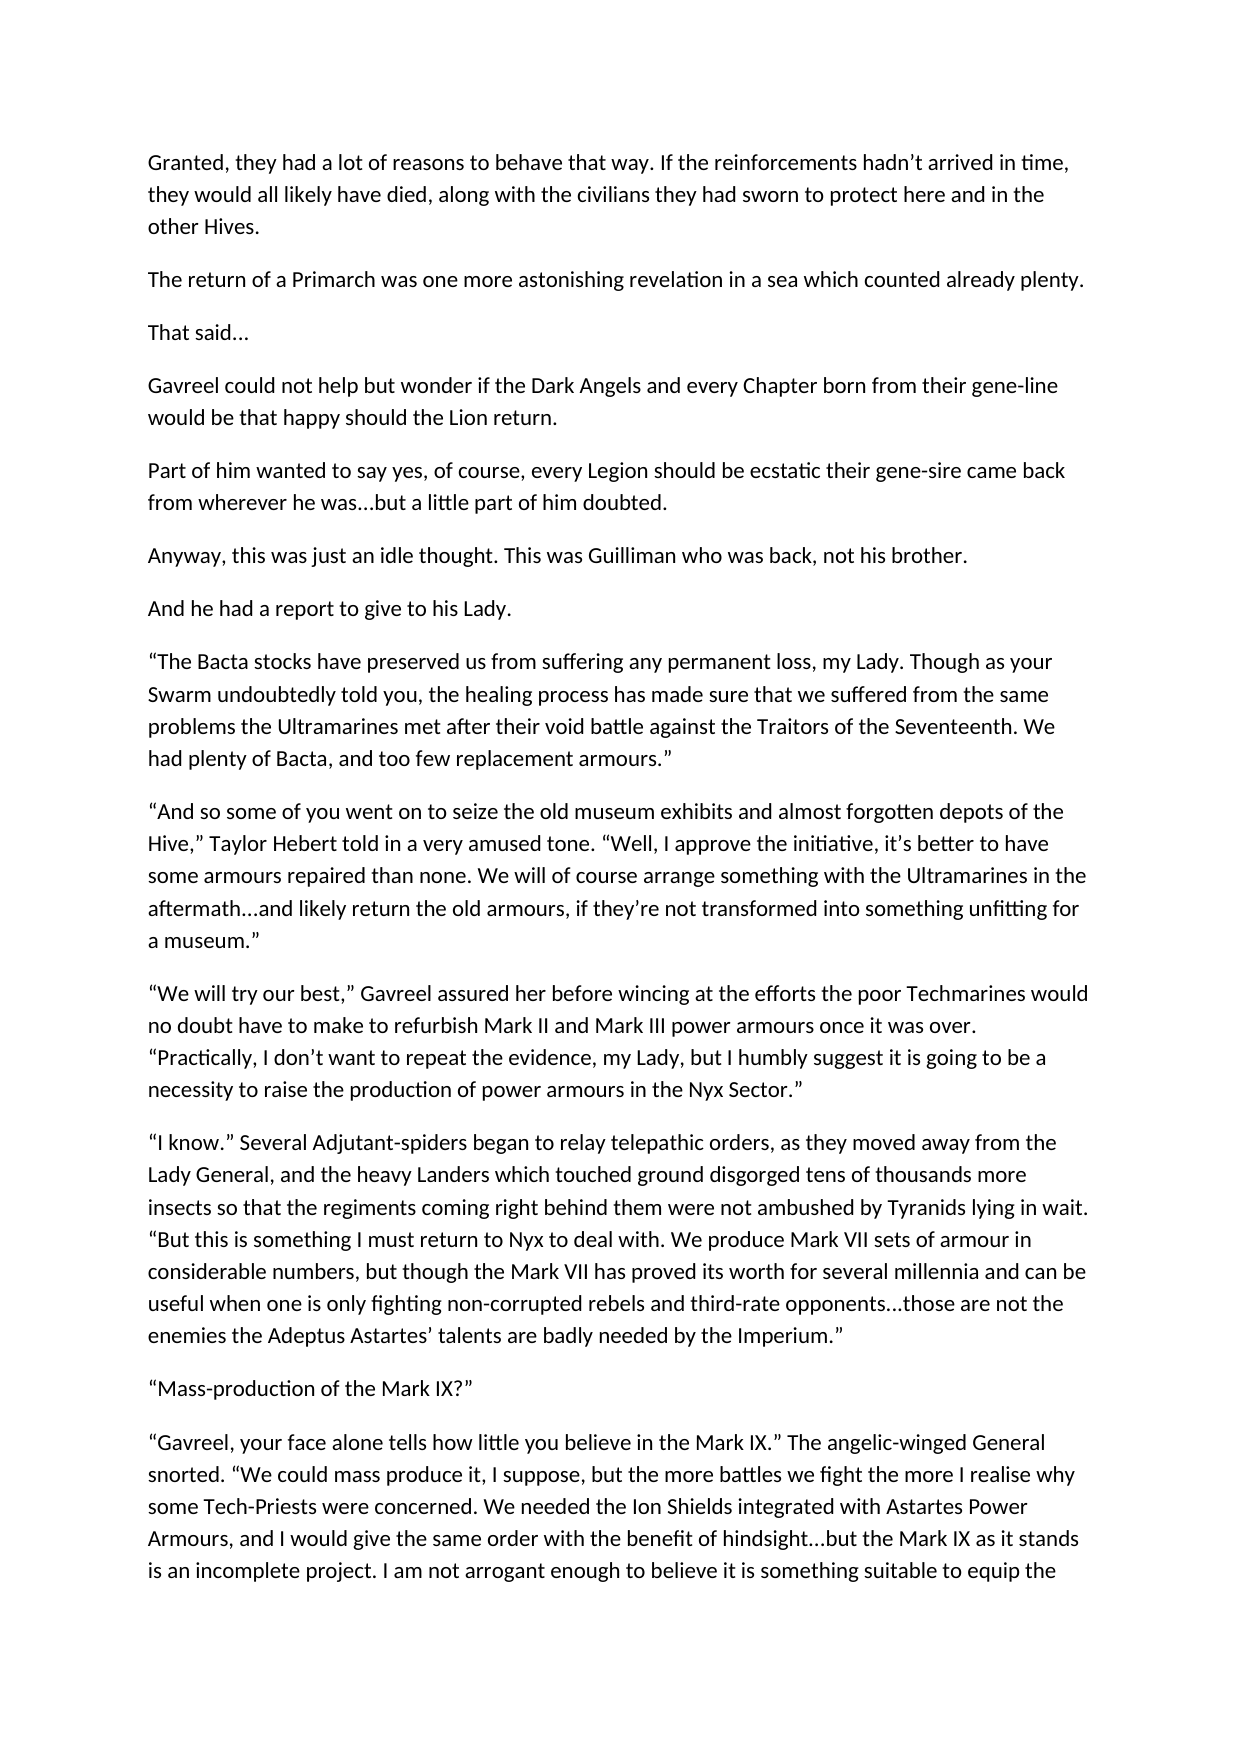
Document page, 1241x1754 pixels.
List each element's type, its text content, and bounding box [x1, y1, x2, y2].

text The return of a Primarch was one more astonishing revelation in a sea which counted already plenty. [148, 265, 1093, 293]
text “The Bacta stocks have preserved us from suffering any permanent loss, my Lady. Though as your Swarm undoubtedly told you, the healing process has made sure that we suffered from the same problems the Ultramarines met after their void battle against the Traitors of the Seventeenth. We had plenty of Bacta, and too few replacement armours.” [148, 647, 1093, 772]
text “We will try our best,” Gavreel assured her before wincing at the efforts the poor Techmarines would no doubt have to make to refurbish Mark II and Mark III power armours once it was over. “Practically, I don’t want to repeat the evidence, my Lady, but I humbly suggest it is going to be a necessity to raise the production of power armours in the Nyx Sector.” [148, 979, 1093, 1103]
text “I know.” Several Adjutant-spiders began to relay telepathic orders, as they moved away from the Lady General, and the heavy Landers which touched ground disgorged tens of thousands more insects so that the regiments coming right behind them were not ambushed by Tyranids lying in wait. “But this is something I must return to Nyx to deal with. We produce Mark VII sets of armour in considerable numbers, but though the Mark VII has proved its worth for several millennia and can be useful when one is only fighting non-corrupted rebels and third-rate opponents...those are not the enemies the Adeptus Astartes’ talents are badly needed by the Imperium.” [148, 1128, 1093, 1349]
text Gavreel could not help but wonder if the Dark Angels and every Chapter born from their gene-line would be that happy should the Lion return. [148, 371, 1093, 431]
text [148, 1428, 1093, 1584]
text “Mass-production of the Mark IX?” [148, 1374, 1093, 1403]
text That said... [148, 318, 1093, 346]
text Anyway, this was just an idle thought. This was Guilliman who was back, not his brother. [148, 541, 1093, 569]
text Granted, they had a lot of reasons to behave that way. If the reinforcements hadn’t arrived in time, they would all likely have died, along with the civilians they had sworn to protect here and in the other Hives. [148, 148, 1093, 240]
text “And so some of you went on to seize the old museum exhibits and almost forgotten depots of the Hive,” Taylor Hebert told in a very amused tone. “Well, I approve the initiative, it’s better to have some armours repaired than none. We will of course arrange something with the Ultramarines in the aftermath...and likely return the old armours, if they’re not transformed into something unfitting for a museum.” [148, 797, 1093, 954]
text And he had a report to give to his Lady. [148, 594, 1093, 622]
text Part of him wanted to say yes, of course, every Legion should be ecstatic their gene-sire came back from wherever he was...but a little part of him doubted. [148, 456, 1093, 516]
